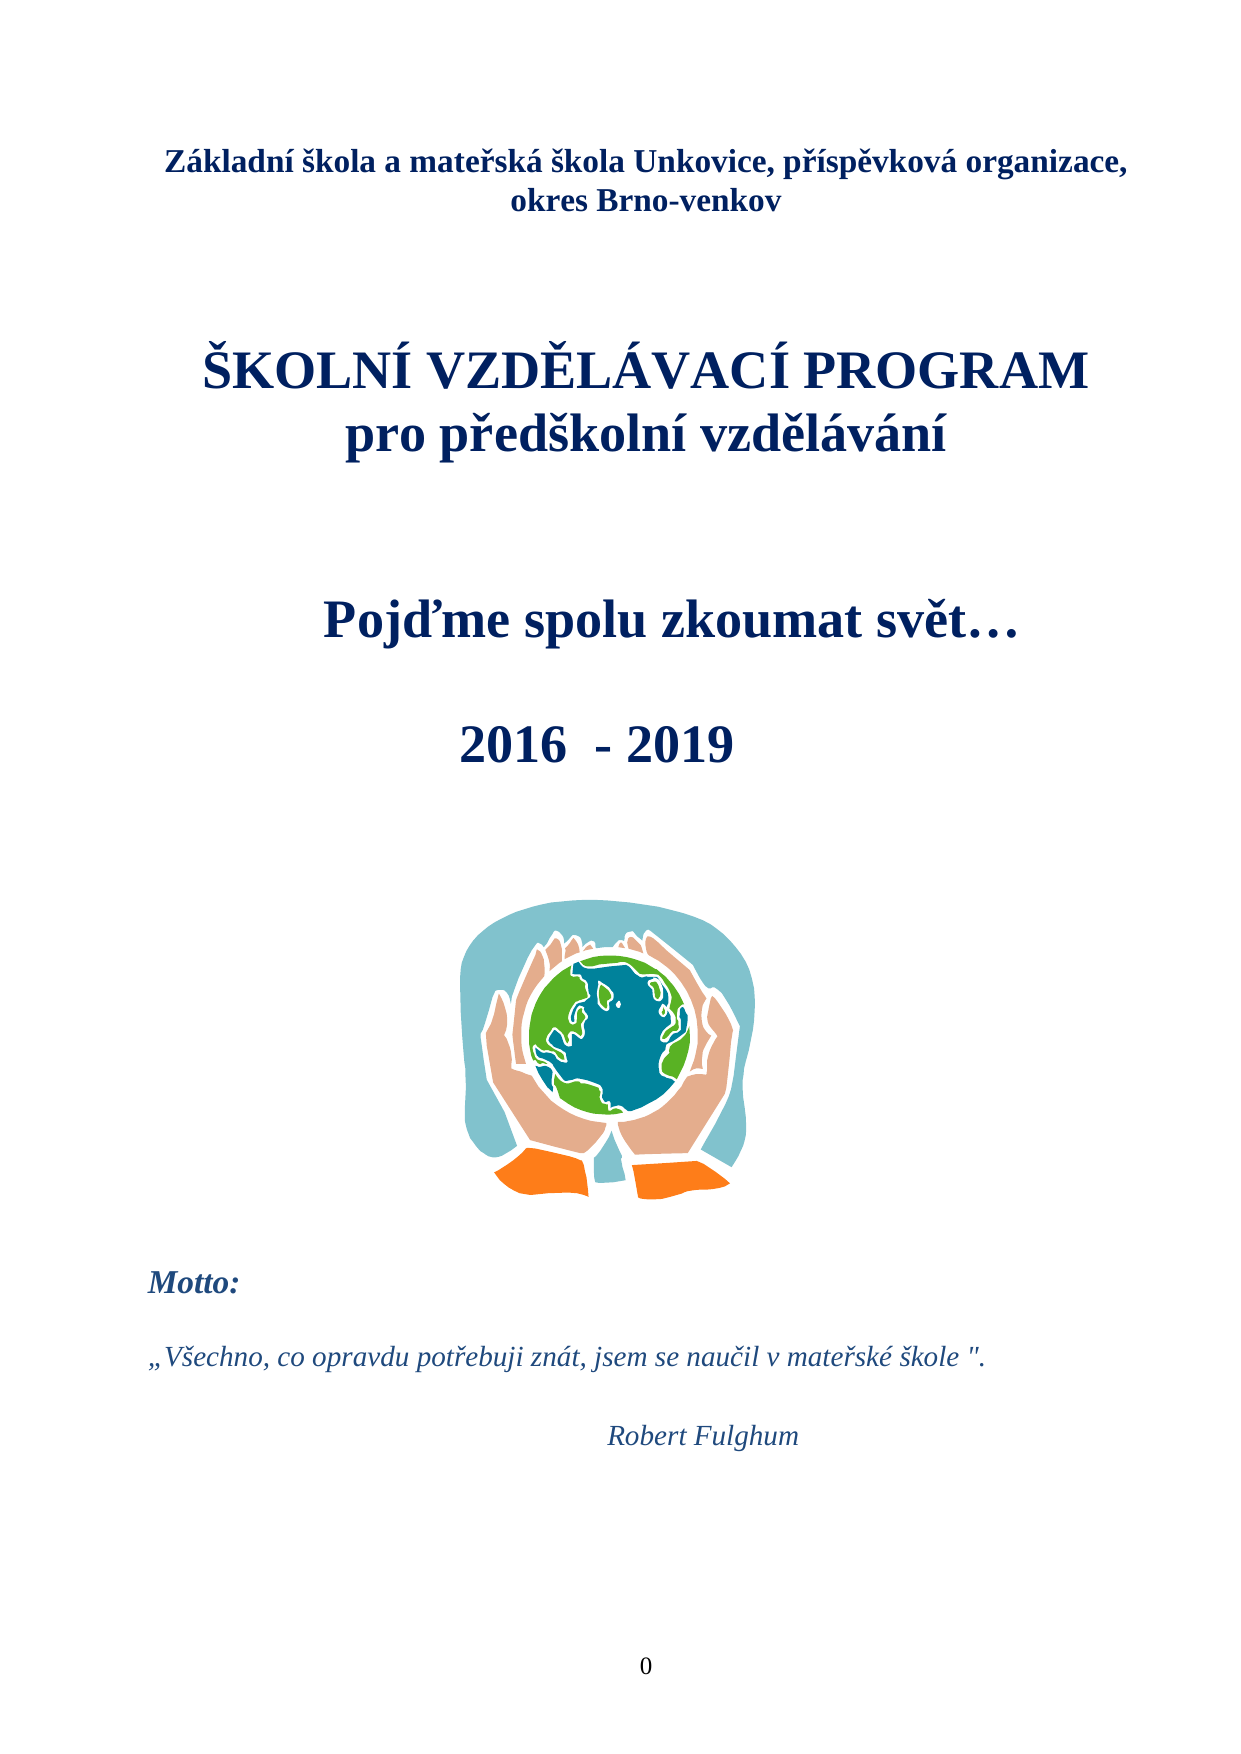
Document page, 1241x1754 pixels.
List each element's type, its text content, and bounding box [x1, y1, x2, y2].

text pro předškolní vzdělávání [148, 401, 1144, 463]
text Pojďme spolu zkoumat svět… [148, 587, 1144, 650]
text Motto: [148, 1263, 1144, 1301]
text Robert Fulghum [148, 1418, 1144, 1452]
text Základní škola a mateřská škola Unkovice, příspěvková organizace, [148, 142, 1144, 180]
text okres Brno-venkov [148, 180, 1144, 218]
text ŠKOLNÍ VZDĚLÁVACÍ PROGRAM [148, 338, 1144, 401]
text „Všechno, co opravdu potřebuji znát, jsem se naučil v mateřské škole ". [148, 1339, 1144, 1373]
text 2016 - 2019 [148, 712, 1144, 774]
